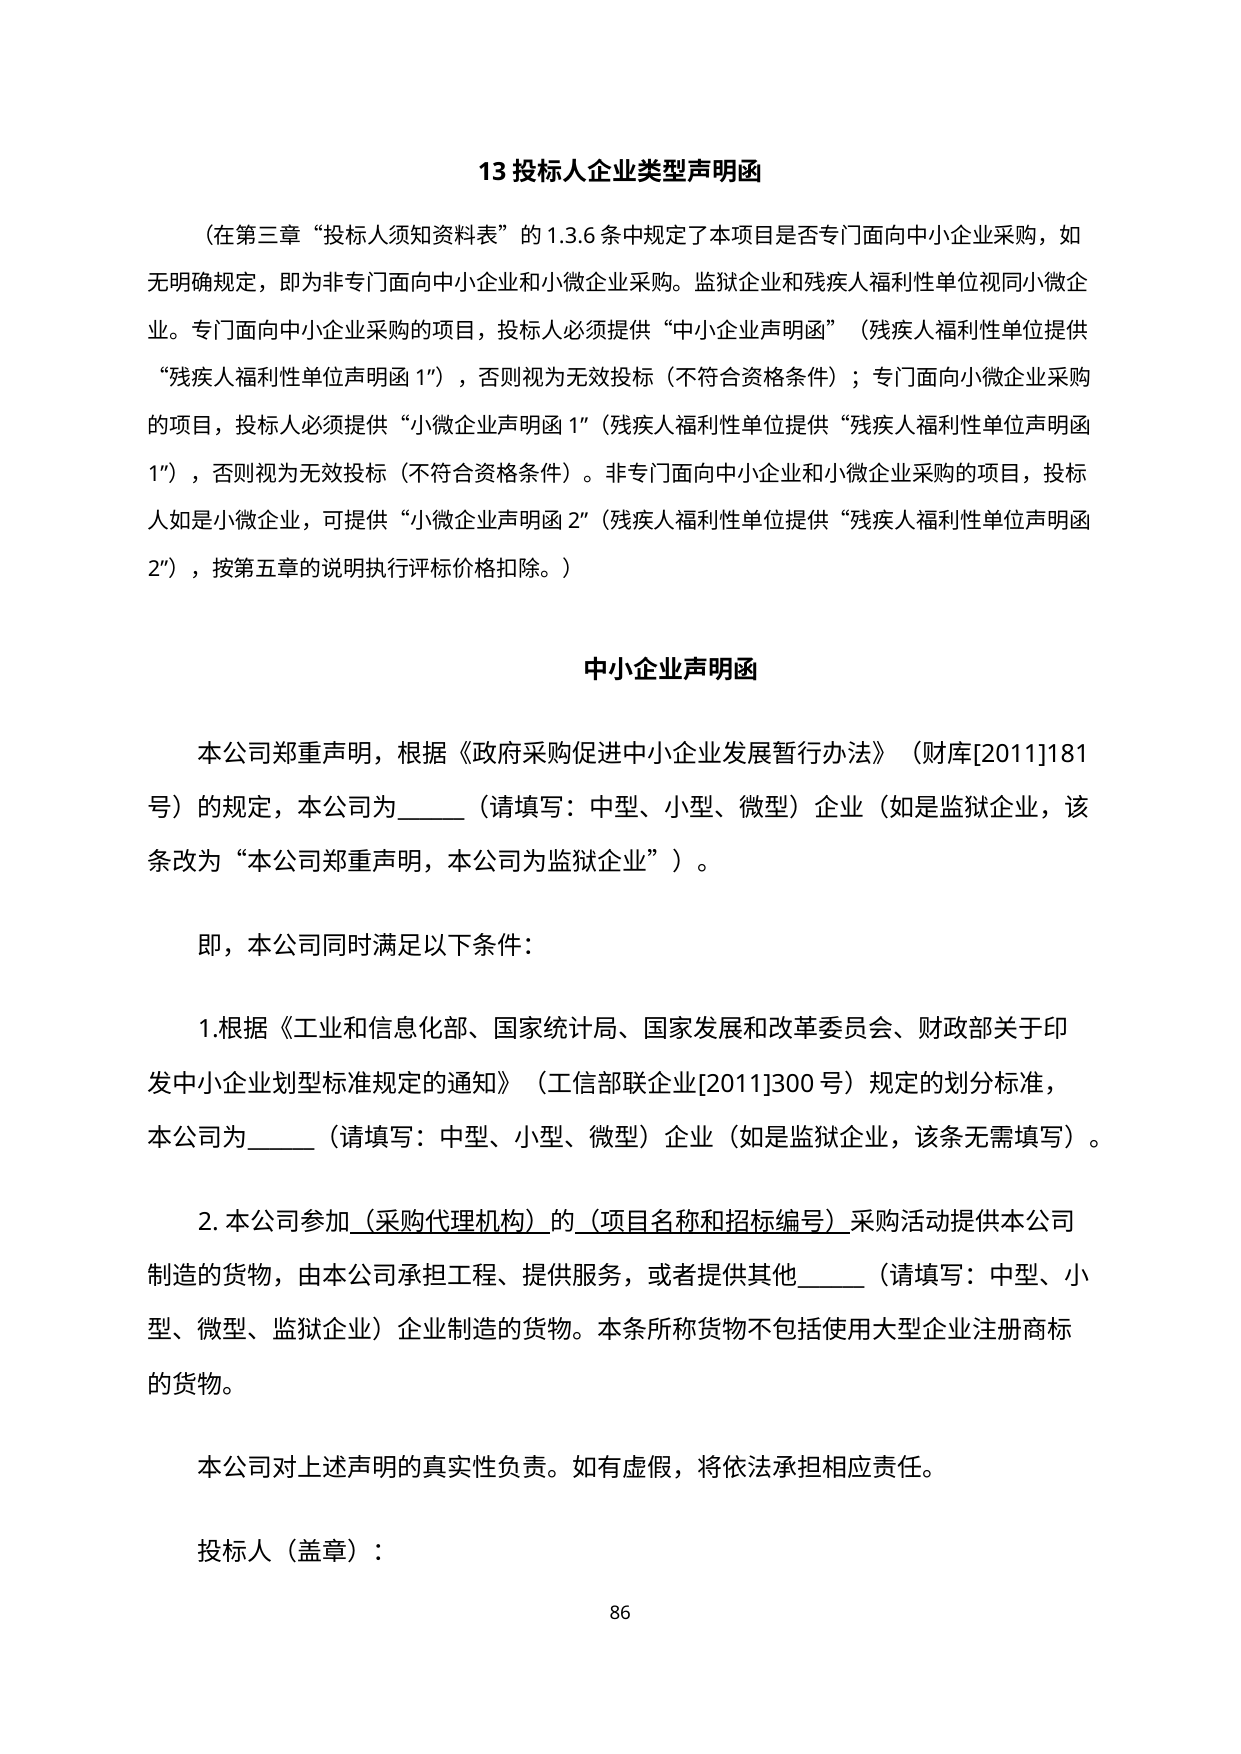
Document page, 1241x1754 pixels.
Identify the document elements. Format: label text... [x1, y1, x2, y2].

text 投标人（盖章）： [148, 1531, 1092, 1568]
text （在第三章“投标人须知资料表”的1.3.6条中规定了本项目是否专门面向中小企业采购，如无明确规定，即为非专门面向中小企业和小微企业采购。监狱企业和残疾人福利性单位视同小微企业。专门面向中小企业采购的项目，投标人必须提供“中小企业声明函”（残疾人福利性单位提供“残疾人福利性单位声明函1”），否则视为无效投标（不符合资格条件）；专门面向小微企业采购的项目，投标人必须提供“小微企业声明函1”（残疾人福利性单位提供“残疾人福利性单位声明函1”），否则视为无效投标（不符合资格条件）。非专门面向中小企业和小微企业采购的项目，投标人如是小微企业，可提供“小微企业声明函2”（残疾人福利性单位提供“残疾人福利性单位声明函2”），按第五章的说明执行评标价格扣除。） [148, 218, 1092, 583]
text 本公司对上述声明的真实性负责。如有虚假，将依法承担相应责任。 [148, 1448, 1092, 1484]
text 本公司郑重声明，根据《政府采购促进中小企业发展暂行办法》（财库[2011]181号）的规定，本公司为______（请填写：中型、小型、微型）企业（如是监狱企业，该条改为“本公司郑重声明，本公司为监狱企业”）。 [148, 733, 1092, 878]
text 即，本公司同时满足以下条件： [148, 925, 1092, 962]
text 中小企业声明函 [148, 649, 1092, 686]
text 1.根据《工业和信息化部、国家统计局、国家发展和改革委员会、财政部关于印发中小企业划型标准规定的通知》（工信部联企业[2011]300号）规定的划分标准，本公司为______（请填写：中型、小型、微型）企业（如是监狱企业，该条无需填写）。 [148, 1009, 1092, 1154]
subtitle 13 投标人企业类型声明函 [148, 151, 1092, 187]
text 2. 本公司参加（采购代理机构）的（项目名称和招标编号）采购活动提供本公司制造的货物，由本公司承担工程、提供服务，或者提供其他______（请填写：中型、小型、微型、监狱企业）企业制造的货物。本条所称货物不包括使用大型企业注册商标的货物。 [148, 1201, 1092, 1401]
